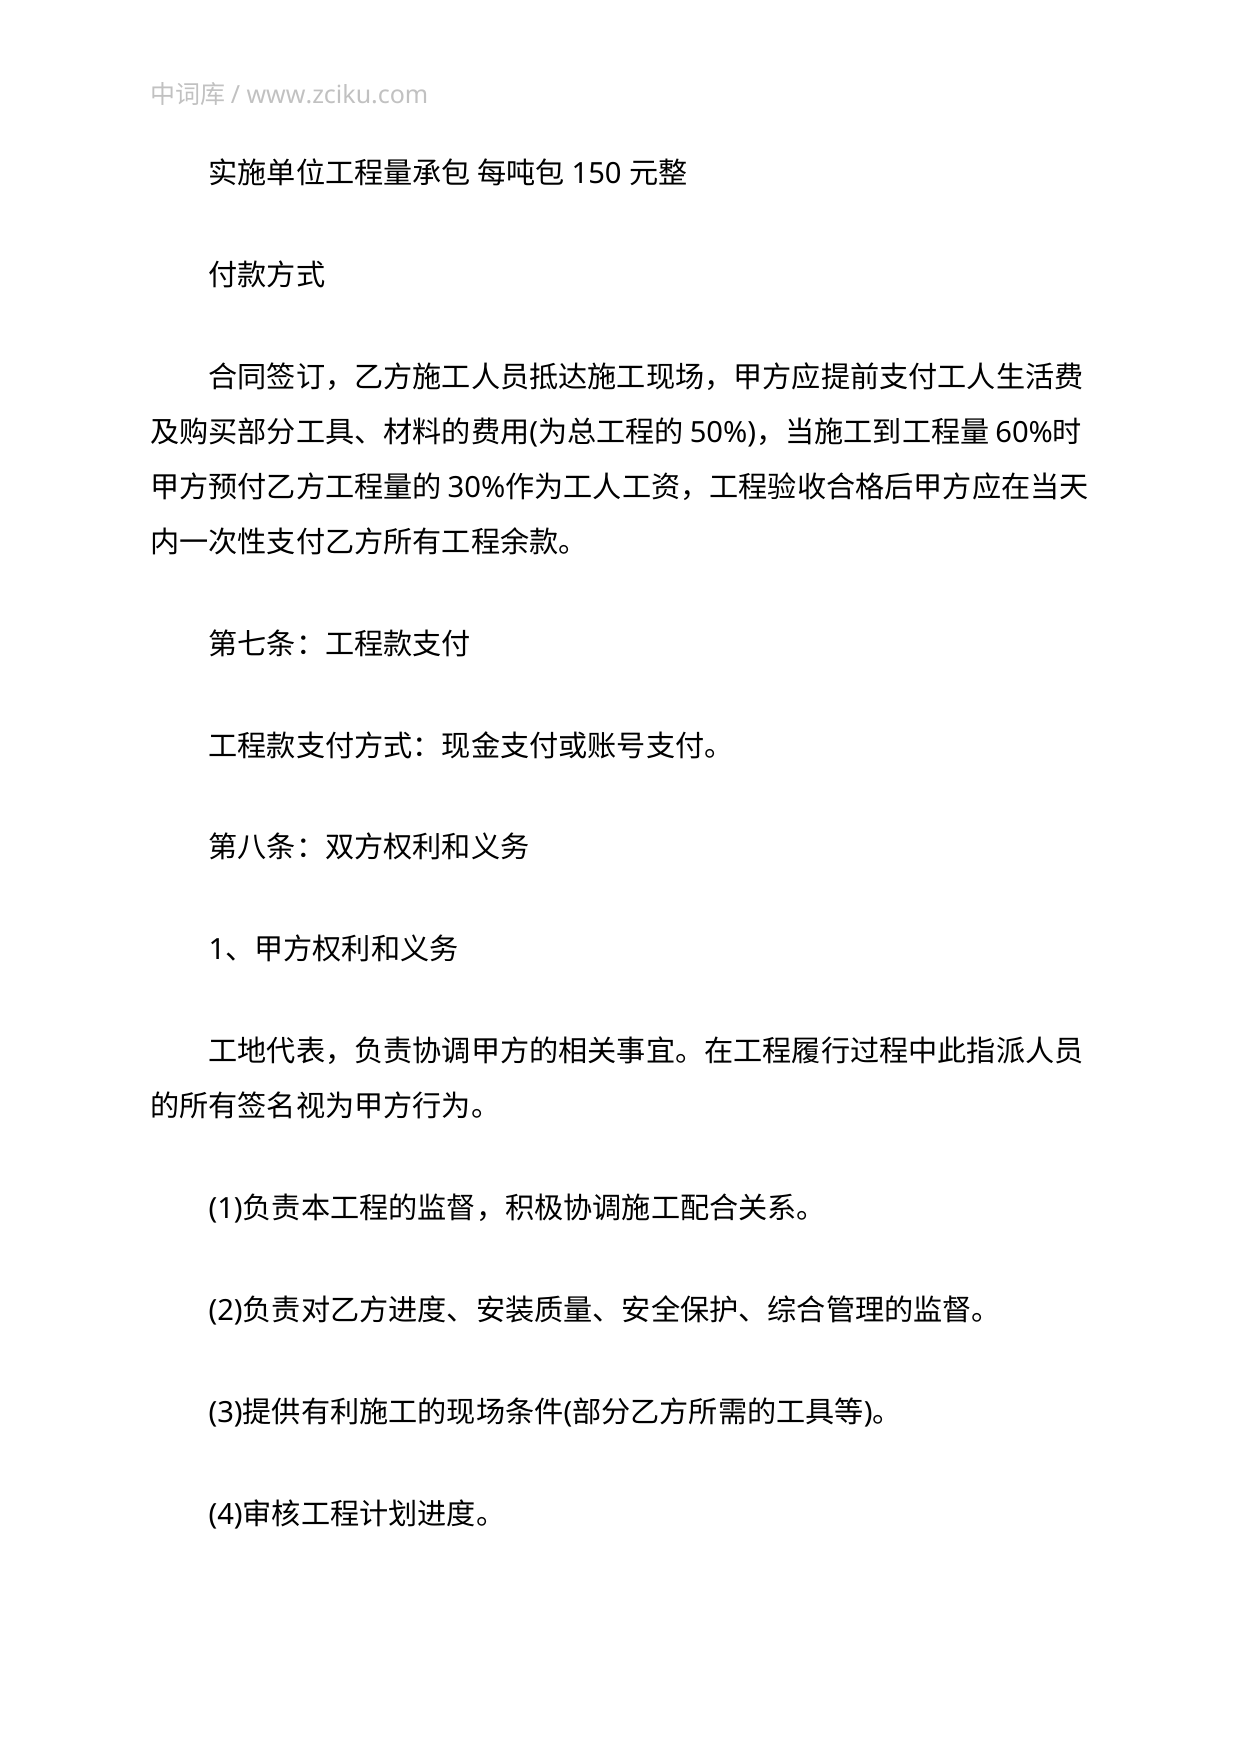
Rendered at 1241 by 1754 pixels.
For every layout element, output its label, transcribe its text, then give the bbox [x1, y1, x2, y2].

text 工程款支付方式：现金支付或账号支付。 [150, 722, 1090, 764]
text 1、甲方权利和义务 [150, 926, 1090, 968]
text (4)审核工程计划进度。 [150, 1490, 1090, 1533]
text (3)提供有利施工的现场条件(部分乙方所需的工具等)。 [150, 1388, 1090, 1431]
text 第七条：工程款支付 [150, 620, 1090, 663]
text (2)负责对乙方进度、安装质量、安全保护、综合管理的监督。 [150, 1286, 1090, 1329]
text 合同签订，乙方施工人员抵达施工现场，甲方应提前支付工人生活费及购买部分工具、材料的费用(为总工程的50%)，当施工到工程量60%时甲方预付乙方工程量的30%作为工人工资，工程验收合格后甲方应在当天内一次性支付乙方所有工程余款。 [150, 354, 1090, 561]
text 付款方式 [150, 252, 1090, 294]
text 实施单位工程量承包 每吨包 150 元整 [150, 150, 1090, 192]
text 工地代表，负责协调甲方的相关事宜。在工程履行过程中此指派人员的所有签名视为甲方行为。 [150, 1028, 1090, 1125]
text 第八条：双方权利和义务 [150, 824, 1090, 866]
text (1)负责本工程的监督，积极协调施工配合关系。 [150, 1184, 1090, 1227]
